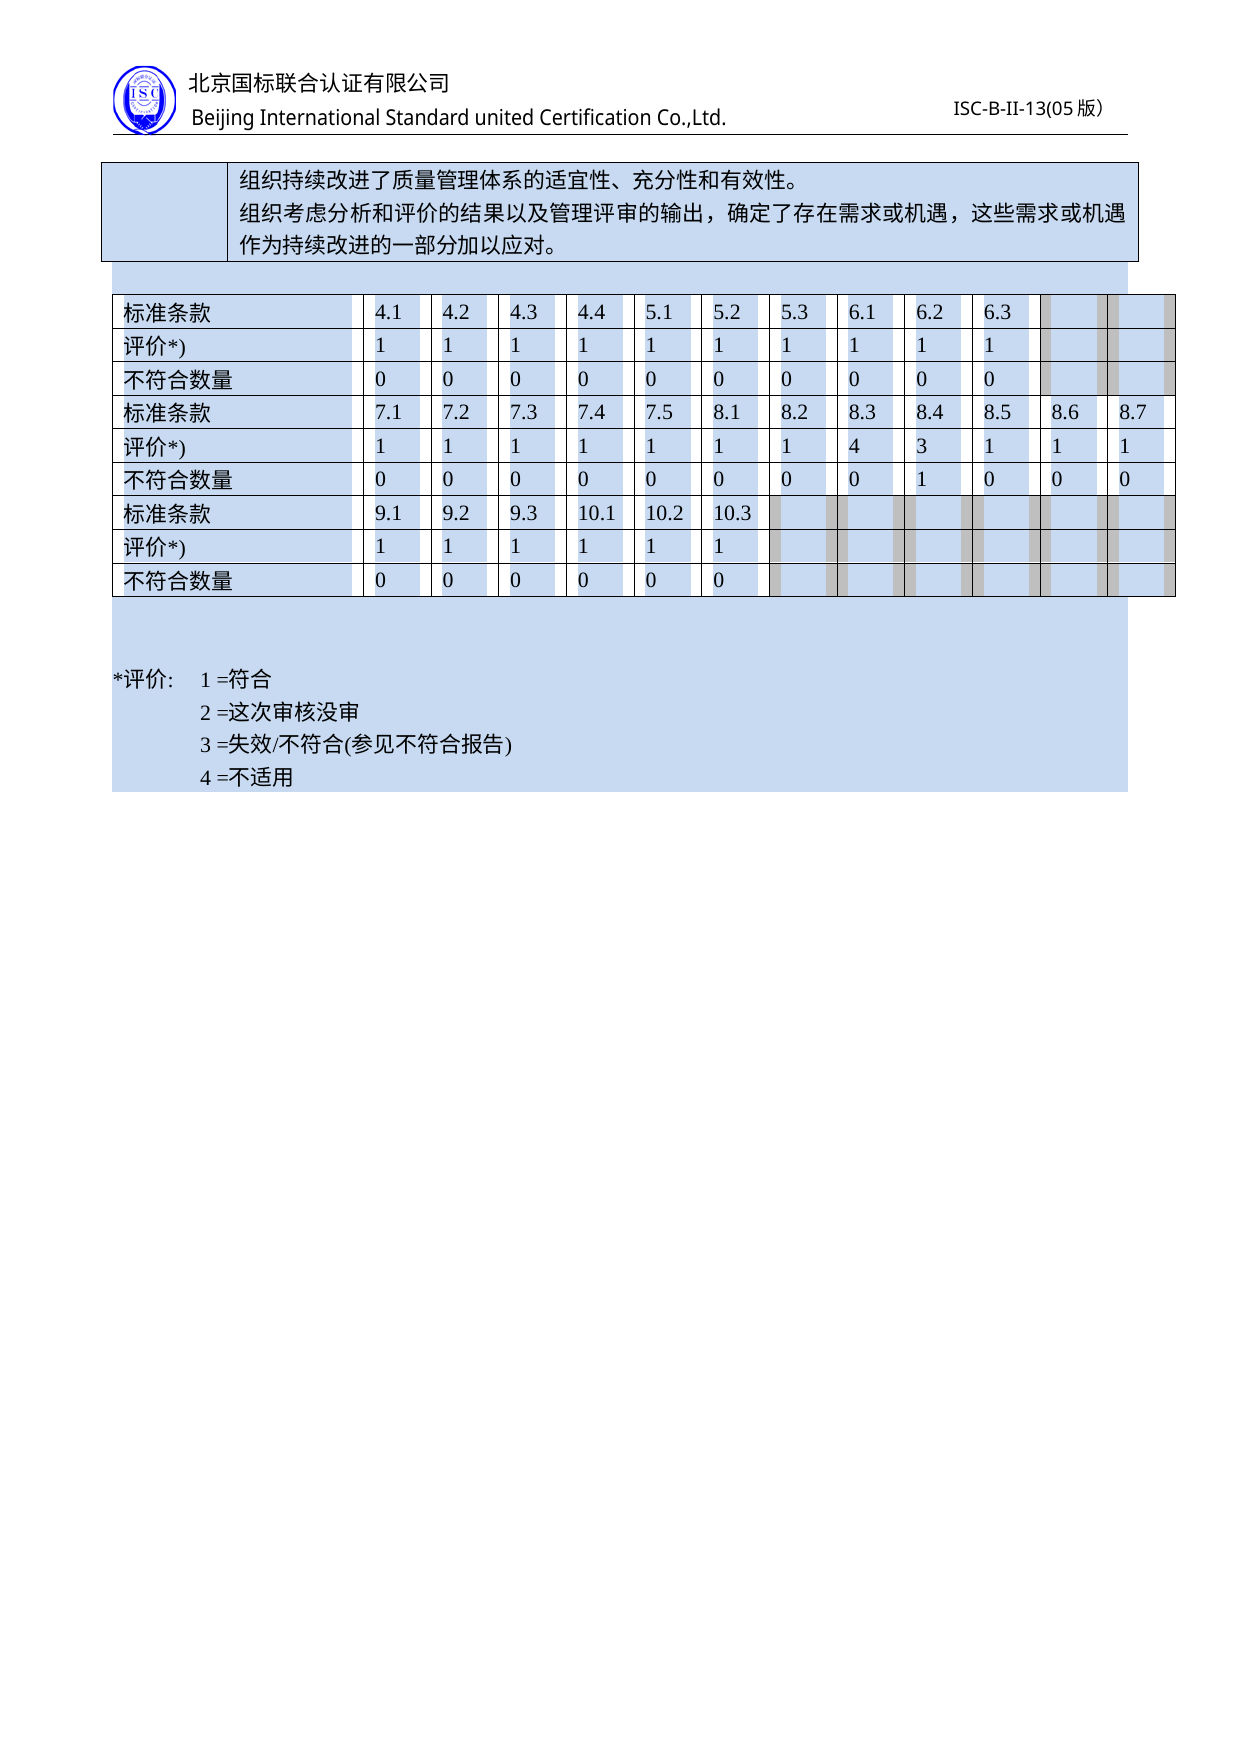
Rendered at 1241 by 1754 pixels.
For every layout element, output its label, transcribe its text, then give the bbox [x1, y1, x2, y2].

table_cell [838, 564, 848, 596]
table_header [1164, 295, 1175, 328]
table_cell [1164, 530, 1175, 562]
table_cell [1041, 496, 1051, 529]
table_cell [893, 564, 904, 596]
table_cell [1164, 496, 1175, 529]
text 4 =不适用 [112, 759, 1128, 792]
table_cell [1097, 362, 1107, 395]
table_cell [1041, 329, 1051, 361]
table_cell [1097, 530, 1107, 562]
table_cell [1041, 530, 1051, 562]
table_cell [1097, 329, 1107, 361]
table_cell [770, 496, 781, 529]
table_cell [973, 530, 984, 562]
table_cell [905, 496, 916, 529]
table_header [1097, 295, 1107, 328]
text 2 =这次审核没审 [112, 694, 1128, 727]
table_cell [961, 530, 972, 562]
table_cell [1097, 564, 1107, 596]
table_cell [770, 564, 781, 596]
picture [112, 65, 176, 134]
table_cell [1108, 530, 1119, 562]
text *评价: 1 =符合 [112, 662, 1128, 694]
table_cell [893, 496, 904, 529]
table_cell [838, 530, 848, 562]
table_cell [1164, 564, 1175, 596]
table_cell [1108, 329, 1119, 361]
table_cell [1097, 496, 1107, 529]
table_cell [1029, 496, 1040, 529]
table_header [1108, 295, 1119, 328]
table_cell [1029, 564, 1040, 596]
table_cell [905, 564, 916, 596]
table_cell [905, 530, 916, 562]
table_cell [893, 530, 904, 562]
table_cell [1108, 564, 1119, 596]
table_cell [973, 496, 984, 529]
table_cell [1108, 362, 1119, 395]
text 3 =失效/不符合(参见不符合报告) [112, 727, 1128, 759]
table_cell [973, 564, 984, 596]
table_cell [826, 530, 837, 562]
table_cell [1108, 496, 1119, 529]
table_cell [961, 564, 972, 596]
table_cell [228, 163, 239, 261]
table_cell [838, 496, 848, 529]
table_header [1041, 295, 1051, 328]
table_cell [1041, 362, 1051, 395]
table_cell [1041, 564, 1051, 596]
table_cell [1164, 329, 1175, 361]
table_cell [961, 496, 972, 529]
table_cell [826, 496, 837, 529]
table_cell [1029, 530, 1040, 562]
table_cell [770, 530, 781, 562]
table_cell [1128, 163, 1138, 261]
table_cell [826, 564, 837, 596]
table_cell [1164, 362, 1175, 395]
